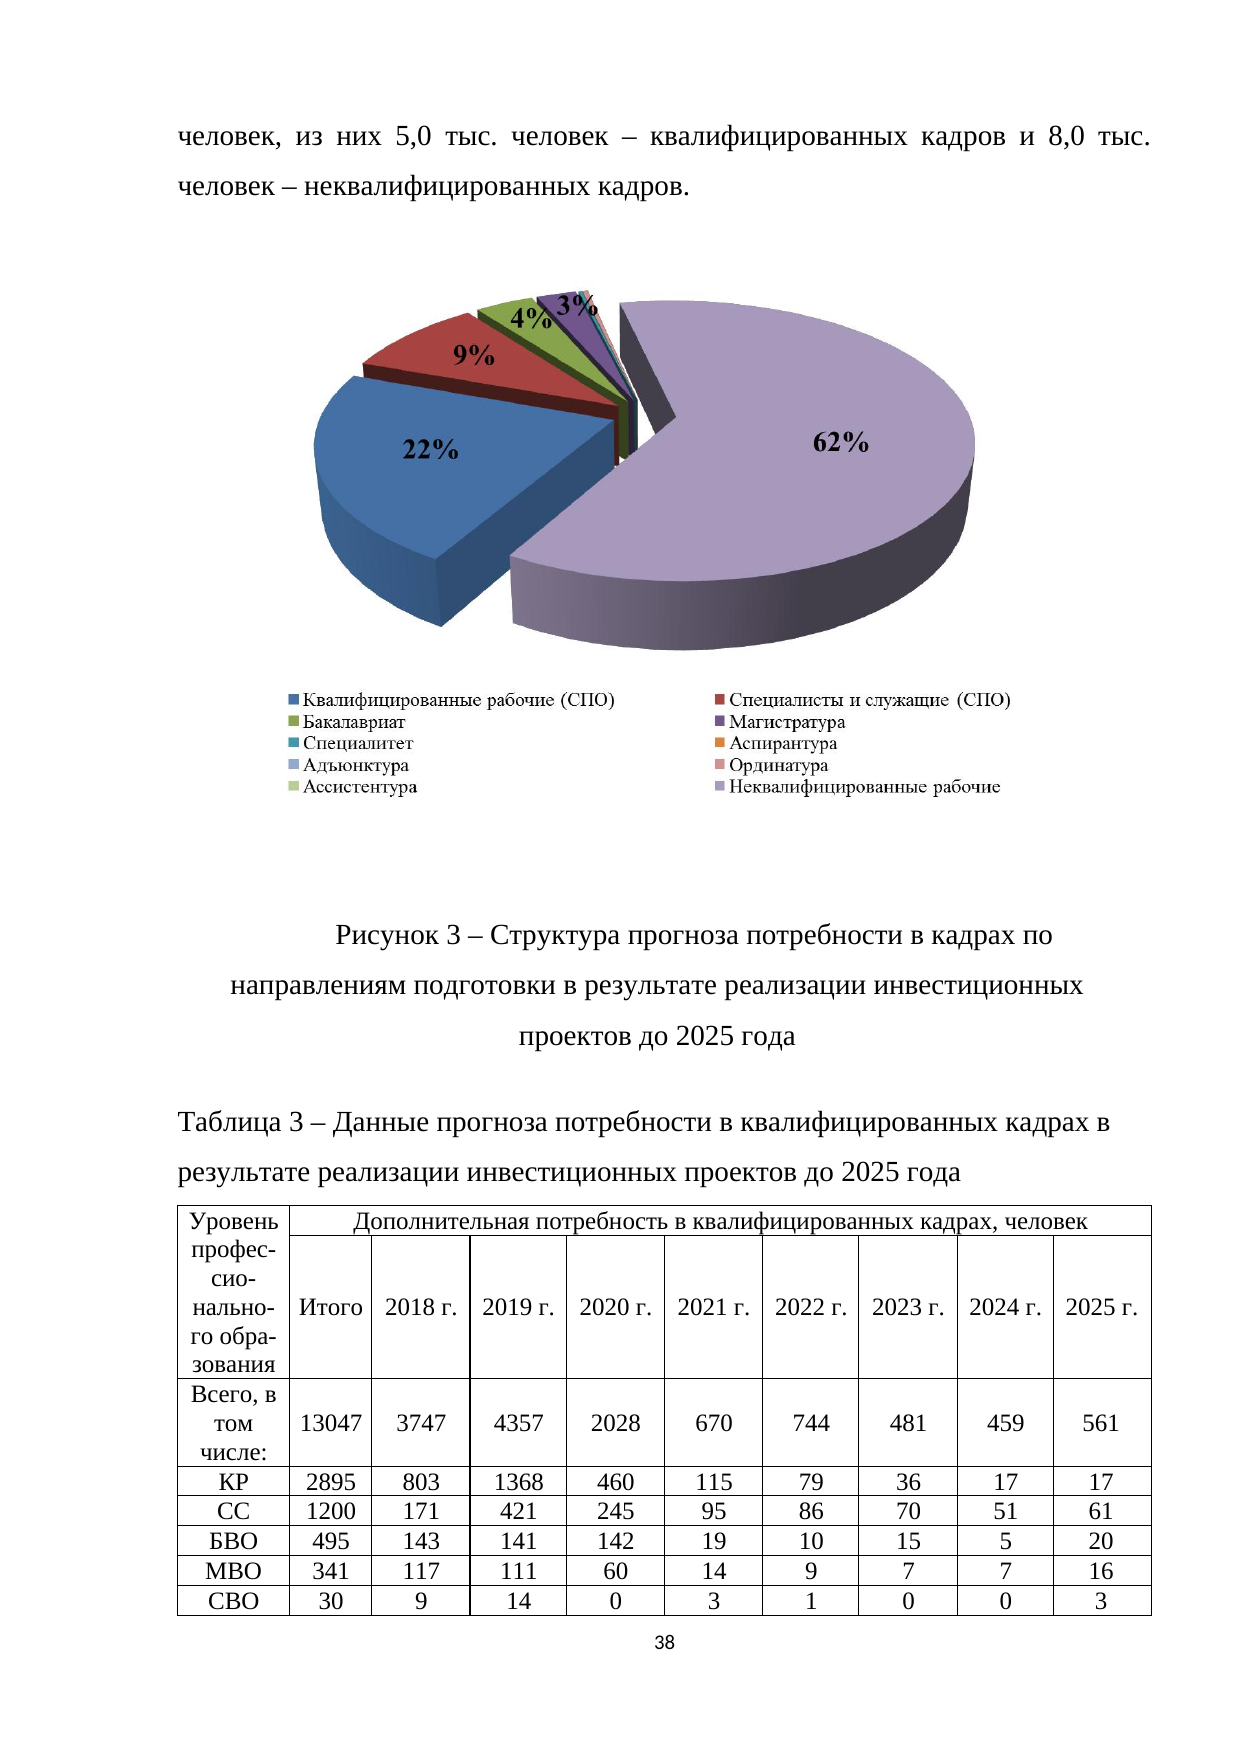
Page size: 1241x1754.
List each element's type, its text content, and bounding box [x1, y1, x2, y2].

table_cell 117 [372, 1556, 469, 1585]
picture [232, 281, 1093, 817]
table_cell 20 [1054, 1526, 1151, 1555]
table_cell 13047 [290, 1379, 371, 1466]
table_cell 15 [859, 1526, 957, 1555]
table_cell СС [178, 1496, 289, 1525]
table_cell БВО [178, 1526, 289, 1555]
table_cell 17 [1054, 1467, 1151, 1495]
table_cell 2020 г. [567, 1236, 664, 1378]
table_cell 4357 [471, 1379, 566, 1466]
table_cell 341 [290, 1556, 371, 1585]
table_cell 7 [859, 1556, 957, 1585]
table_cell 495 [290, 1526, 371, 1555]
table_cell 19 [665, 1526, 762, 1555]
table_cell 30 [290, 1586, 371, 1614]
table_cell 10 [763, 1526, 858, 1555]
table_cell 3747 [372, 1379, 469, 1466]
table_cell 459 [958, 1379, 1053, 1466]
table_cell 0 [958, 1586, 1053, 1614]
table_cell 171 [372, 1496, 469, 1525]
table_cell 79 [763, 1467, 858, 1495]
table_cell 2022 г. [763, 1236, 858, 1378]
table_cell 14 [665, 1556, 762, 1585]
table_cell 51 [958, 1496, 1053, 1525]
table_cell 1368 [471, 1467, 566, 1495]
table_cell 0 [859, 1586, 957, 1614]
table_cell 2021 г. [665, 1236, 762, 1378]
table_header Дополнительная потребность в квалифицированных кадрах, человек [290, 1206, 1151, 1234]
table_cell 1 [763, 1586, 858, 1614]
table_cell 14 [471, 1586, 566, 1614]
table_cell 86 [763, 1496, 858, 1525]
table_cell 143 [372, 1526, 469, 1555]
table_cell 744 [763, 1379, 858, 1466]
table_cell 3 [665, 1586, 762, 1614]
table_cell 9 [372, 1586, 469, 1614]
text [177, 118, 1152, 202]
table_cell Всего, в том числе: [178, 1379, 289, 1466]
table_cell 0 [567, 1586, 664, 1614]
table_cell 2895 [290, 1467, 371, 1495]
table_cell Итого [290, 1236, 371, 1378]
table_cell 2025 г. [1054, 1236, 1151, 1378]
table_cell 245 [567, 1496, 664, 1525]
table_cell 561 [1054, 1379, 1151, 1466]
table_header Уровень профес- сио- нально- го обра- зования [178, 1206, 289, 1378]
table_cell 36 [859, 1467, 957, 1495]
text Таблица 3 – Данные прогноза потребности в квалифицированных кадрах в результате реализации инвестиционных проектов до 2025 года [177, 1104, 1137, 1188]
table_cell 421 [471, 1496, 566, 1525]
table_cell 2023 г. [859, 1236, 957, 1378]
table_cell 115 [665, 1467, 762, 1495]
table_cell 17 [958, 1467, 1053, 1495]
table_cell 5 [958, 1526, 1053, 1555]
table_cell 2019 г. [471, 1236, 566, 1378]
table_cell 2028 [567, 1379, 664, 1466]
table_cell 2018 г. [372, 1236, 469, 1378]
table_cell 141 [471, 1526, 566, 1555]
table_cell 95 [665, 1496, 762, 1525]
table_cell 111 [471, 1556, 566, 1585]
table_cell 9 [763, 1556, 858, 1585]
table_cell 1200 [290, 1496, 371, 1525]
table_cell 61 [1054, 1496, 1151, 1525]
table_cell 670 [665, 1379, 762, 1466]
table_cell СВО [178, 1586, 289, 1614]
table_cell 481 [859, 1379, 957, 1466]
table_cell 2024 г. [958, 1236, 1053, 1378]
table_cell МВО [178, 1556, 289, 1585]
table_cell 16 [1054, 1556, 1151, 1585]
table_cell 460 [567, 1467, 664, 1495]
table_cell 7 [958, 1556, 1053, 1585]
table_cell 142 [567, 1526, 664, 1555]
table_cell 60 [567, 1556, 664, 1585]
table_cell КР [178, 1467, 289, 1495]
table_cell 70 [859, 1496, 957, 1525]
table_cell 803 [372, 1467, 469, 1495]
table_cell 3 [1054, 1586, 1151, 1614]
text Рисунок 3 – Структура прогноза потребности в кадрах по направлениям подготовки в результате реализации инвестиционных проектов до 2025 года [177, 917, 1137, 1051]
